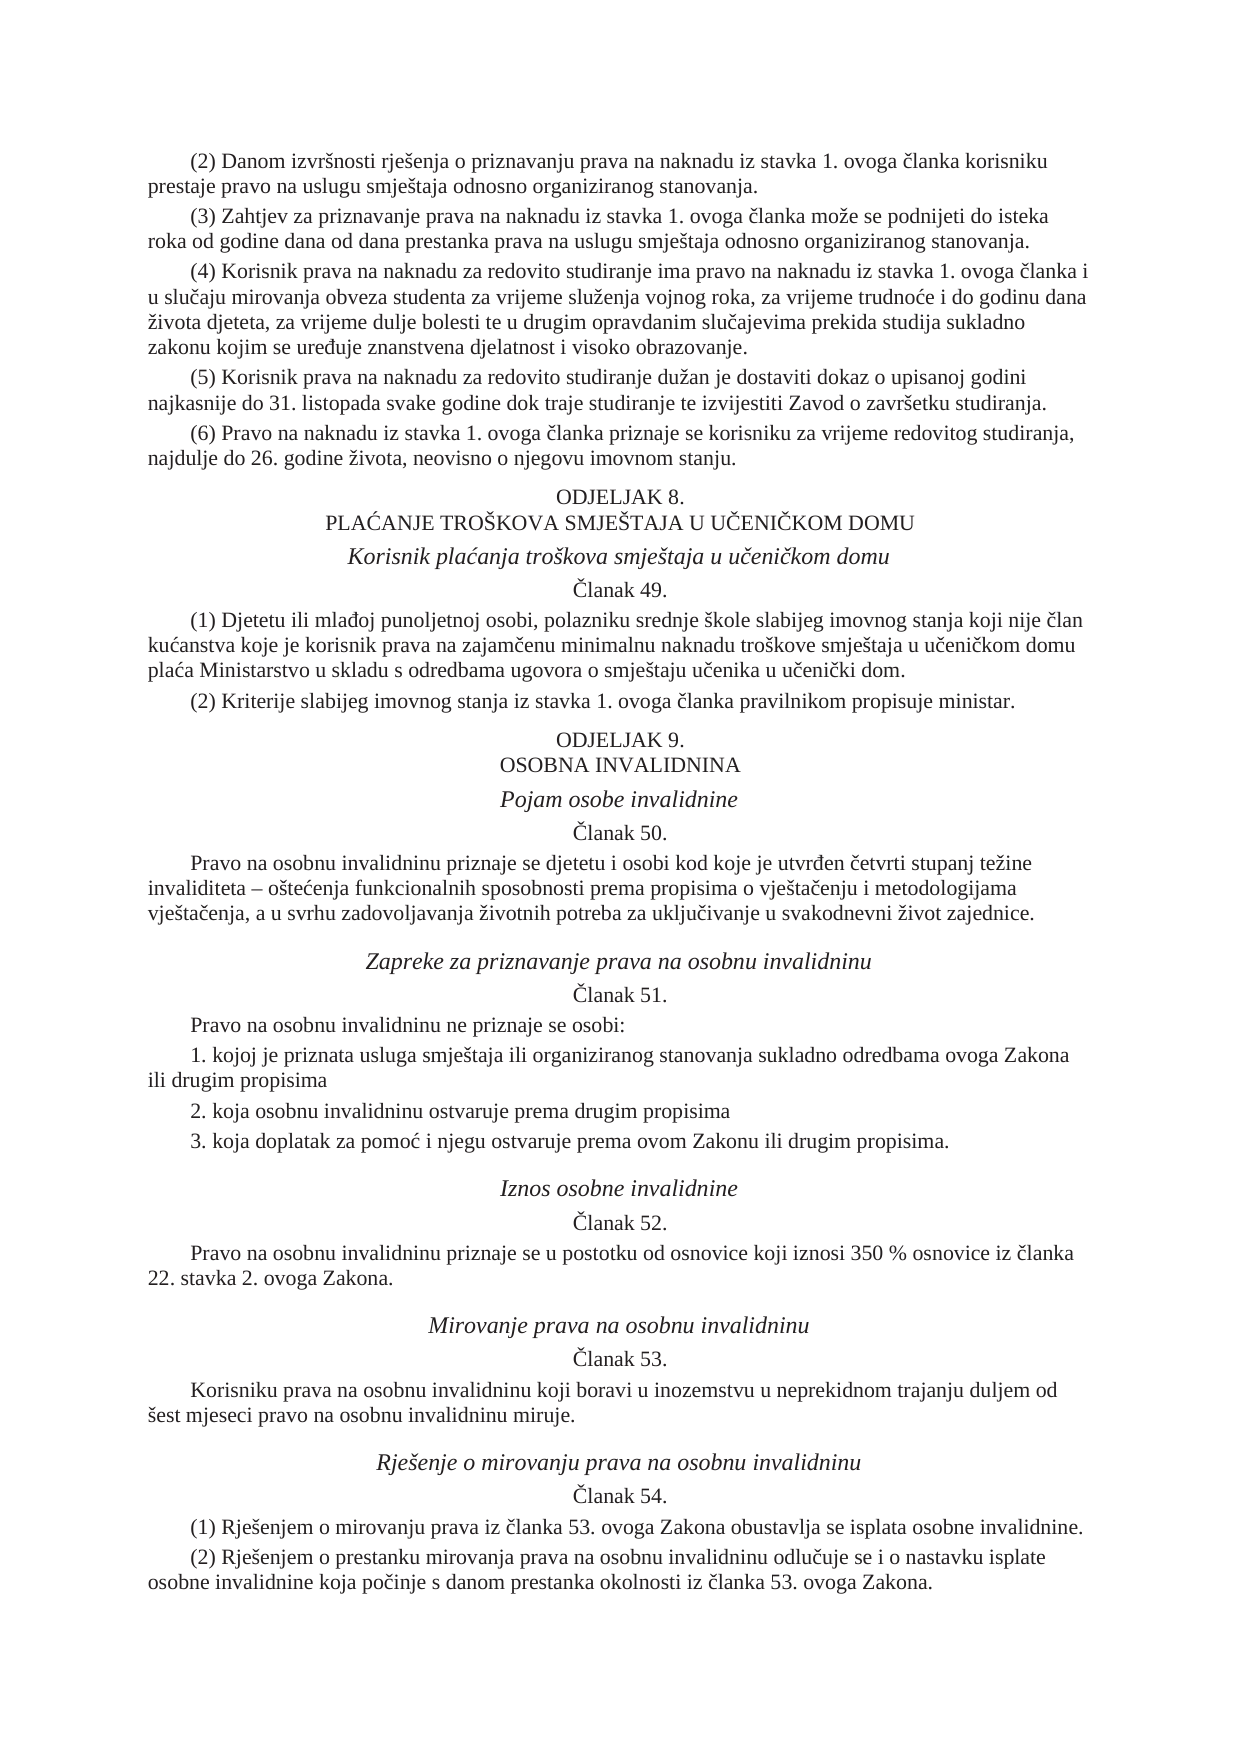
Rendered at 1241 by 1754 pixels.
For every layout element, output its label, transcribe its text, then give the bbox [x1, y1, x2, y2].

text Korisnik plaćanja troškova smještaja u učeničkom domu [148, 542, 1093, 569]
text Članak 53. [148, 1346, 1093, 1372]
text (2) Danom izvršnosti rješenja o priznavanju prava na naknadu iz stavka 1. ovoga članka korisniku prestaje pravo na uslugu smještaja odnosno organiziranog stanovanja. [148, 148, 1093, 198]
text Pravo na osobnu invalidninu priznaje se djetetu i osobi kod koje je utvrđen četvrti stupanj težine invaliditeta – oštećenja funkcionalnih sposobnosti prema propisima o vještačenju i metodologijama vještačenja, a u svrhu zadovoljavanja životnih potreba za uključivanje u svakodnevni život zajednice. [148, 850, 1093, 926]
text (1) Djetetu ili mlađoj punoljetnoj osobi, polazniku srednje škole slabijeg imovnog stanja koji nije član kućanstva koje je korisnik prava na zajamčenu minimalnu naknadu troškove smještaja u učeničkom domu plaća Ministarstvo u skladu s odredbama ugovora o smještaju učenika u učenički dom. [148, 607, 1093, 683]
text ODJELJAK 8. PLAĆANJE TROŠKOVA SMJEŠTAJA U UČENIČKOM DOMU [148, 484, 1093, 535]
text Iznos osobne invalidnine [148, 1174, 1093, 1202]
text Pravo na osobnu invalidninu ne priznaje se osobi: [148, 1012, 1093, 1037]
text (1) Rješenjem o mirovanju prava iz članka 53. ovoga Zakona obustavlja se isplata osobne invalidnine. [148, 1514, 1093, 1539]
text Pojam osobe invalidnine [148, 784, 1093, 812]
text Mirovanje prava na osobnu invalidninu [148, 1311, 1093, 1339]
text Članak 54. [148, 1483, 1093, 1509]
text (5) Korisnik prava na naknadu za redovito studiranje dužan je dostaviti dokaz o upisanoj godini najkasnije do 31. listopada svake godine dok traje studiranje te izvijestiti Zavod o završetku studiranja. [148, 364, 1093, 415]
text Zapreke za priznavanje prava na osobnu invalidninu [148, 947, 1093, 974]
text Članak 51. [148, 982, 1093, 1007]
text (2) Rješenjem o prestanku mirovanja prava na osobnu invalidninu odlučuje se i o nastavku isplate osobne invalidnine koja počinje s danom prestanka okolnosti iz članka 53. ovoga Zakona. [148, 1544, 1093, 1594]
text Članak 50. [148, 820, 1093, 845]
text Korisniku prava na osobnu invalidninu koji boravi u inozemstvu u neprekidnom trajanju duljem od šest mjeseci pravo na osobnu invalidninu miruje. [148, 1377, 1093, 1427]
text Pravo na osobnu invalidninu priznaje se u postotku od osnovice koji iznosi 350 % osnovice iz članka 22. stavka 2. ovoga Zakona. [148, 1240, 1093, 1290]
text Rješenje o mirovanju prava na osobnu invalidninu [148, 1448, 1093, 1476]
text 2. koja osobnu invalidninu ostvaruje prema drugim propisima [148, 1098, 1093, 1123]
text 3. koja doplatak za pomoć i njegu ostvaruje prema ovom Zakonu ili drugim propisima. [148, 1128, 1093, 1153]
text (2) Kriterije slabijeg imovnog stanja iz stavka 1. ovoga članka pravilnikom propisuje ministar. [148, 688, 1093, 713]
text (4) Korisnik prava na naknadu za redovito studiranje ima pravo na naknadu iz stavka 1. ovoga članka i u slučaju mirovanja obveza studenta za vrijeme služenja vojnog roka, za vrijeme trudnoće i do godinu dana života djeteta, za vrijeme dulje bolesti te u drugim opravdanim slučajevima prekida studija sukladno zakonu kojim se uređuje znanstvena djelatnost i visoko obrazovanje. [148, 258, 1093, 359]
text (6) Pravo na naknadu iz stavka 1. ovoga članka priznaje se korisniku za vrijeme redovitog studiranja, najdulje do 26. godine života, neovisno o njegovu imovnom stanju. [148, 420, 1093, 470]
text (3) Zahtjev za priznavanje prava na naknadu iz stavka 1. ovoga članka može se podnijeti do isteka roka od godine dana od dana prestanka prava na uslugu smještaja odnosno organiziranog stanovanja. [148, 203, 1093, 253]
text Članak 49. [148, 577, 1093, 602]
text ODJELJAK 9. OSOBNA INVALIDNINA [148, 727, 1093, 777]
text Članak 52. [148, 1209, 1093, 1235]
text 1. kojoj je priznata usluga smještaja ili organiziranog stanovanja sukladno odredbama ovoga Zakona ili drugim propisima [148, 1042, 1093, 1093]
